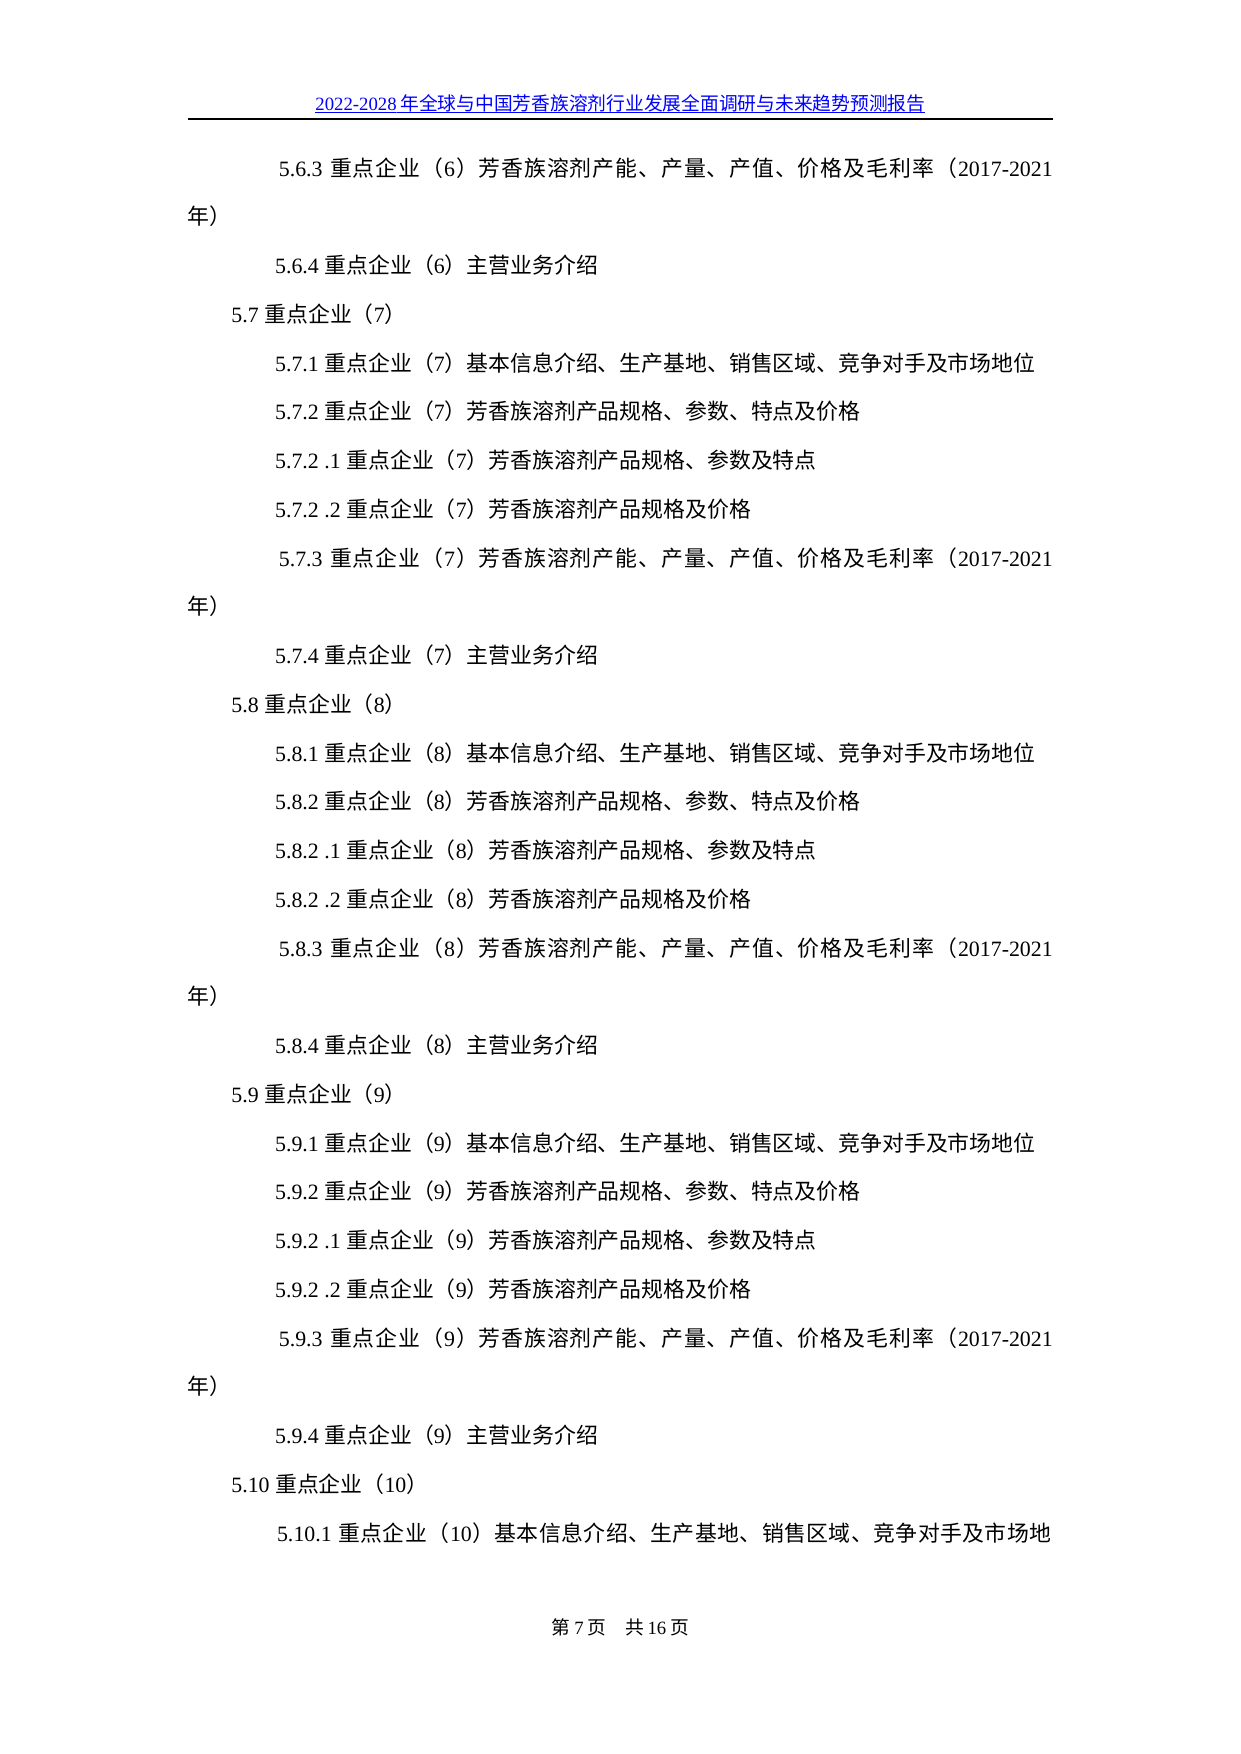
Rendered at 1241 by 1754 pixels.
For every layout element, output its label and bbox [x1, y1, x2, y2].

text [187, 150, 1053, 1548]
